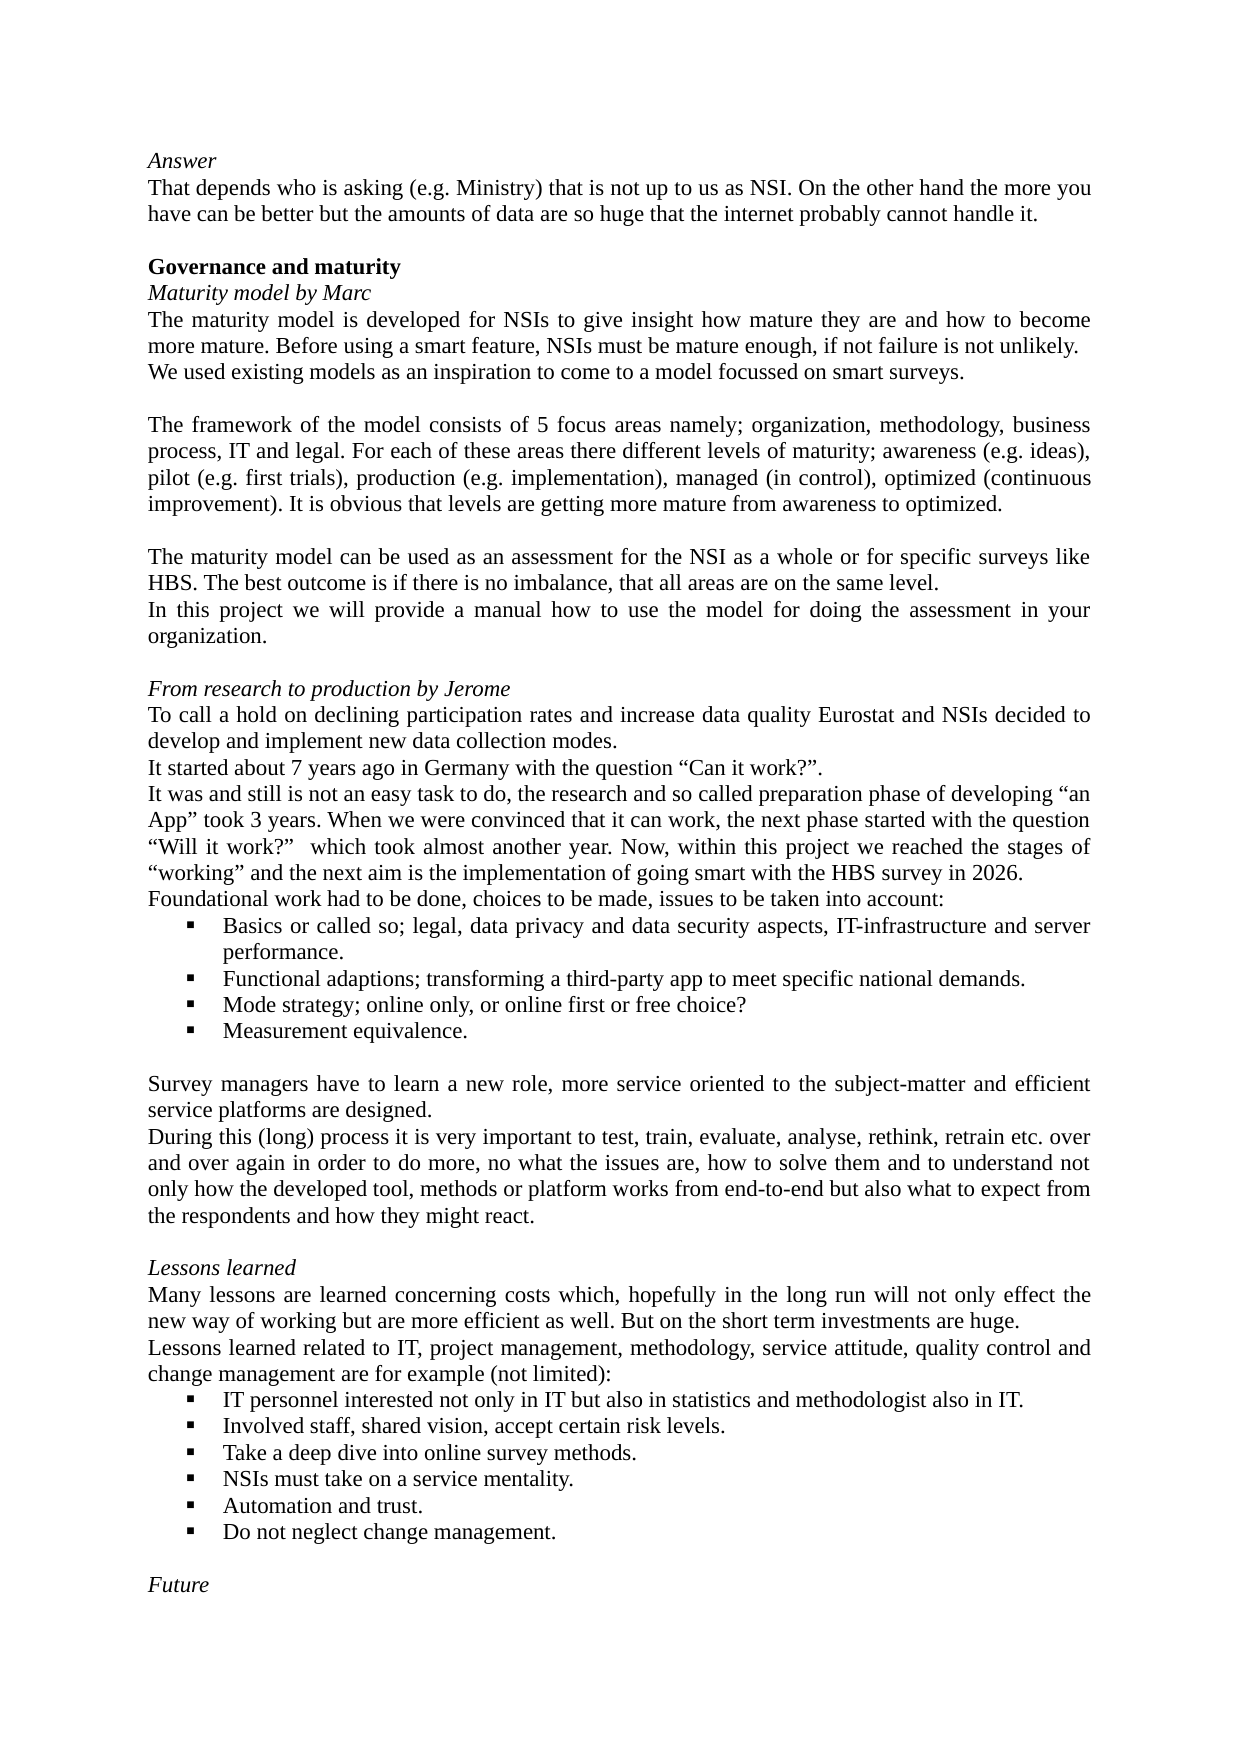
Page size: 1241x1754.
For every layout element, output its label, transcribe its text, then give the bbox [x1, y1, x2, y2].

text During this (long) process it is very important to test, train, evaluate, analyse, rethink, retrain etc. over and over again in order to do more, no what the issues are, how to solve them and to understand not only how the developed tool, methods or platform works from end-to-end but also what to expect from the respondents and how they might react. [148, 1123, 1093, 1228]
text Lessons learned related to IT, project management, methodology, service attitude, quality control and change management are for example (not limited): [148, 1333, 1093, 1386]
list NSIs must take on a service mentality. [185, 1465, 1093, 1492]
text Answer [148, 148, 1093, 174]
text In this project we will provide a manual how to use the model for doing the assessment in your organization. [148, 596, 1093, 648]
text Maturity model by Marc [148, 279, 1093, 306]
list IT personnel interested not only in IT but also in statistics and methodologist also in IT. [185, 1386, 1093, 1413]
text The framework of the model consists of 5 focus areas namely; organization, methodology, business process, IT and legal. For each of these areas there different levels of maturity; awareness (e.g. ideas), pilot (e.g. first trials), production (e.g. implementation), managed (in control), optimized (continuous improvement). It is obvious that levels are getting more mature from awareness to optimized. [148, 411, 1093, 517]
list Automation and trust. [185, 1492, 1093, 1518]
list Measurement equivalence. [185, 1017, 1093, 1044]
text It was and still is not an easy task to do, the research and so called preparation phase of developing “an App” took 3 years. When we were convinced that it can work, the next phase started with the question “Will it work?” which took almost another year. Now, within this project we reached the stages of “working” and the next aim is the implementation of going smart with the HBS survey in 2026. [148, 780, 1093, 886]
text Future [148, 1571, 1093, 1597]
text Many lessons are learned concerning costs which, hopefully in the long run will not only effect the new way of working but are more efficient as well. But on the short term investments are huge. [148, 1281, 1093, 1333]
text From research to production by Jerome [148, 675, 1093, 701]
text Foundational work had to be done, choices to be made, issues to be taken into account: [148, 886, 1093, 912]
list Functional adaptions; transforming a third-party app to meet specific national demands. [185, 964, 1093, 991]
text We used existing models as an inspiration to come to a model focussed on smart surveys. [148, 358, 1093, 385]
list Involved staff, shared vision, accept certain risk levels. [185, 1413, 1093, 1439]
text Survey managers have to learn a new role, more service oriented to the subject-matter and efficient service platforms are designed. [148, 1070, 1093, 1123]
text The maturity model can be used as an assessment for the NSI as a whole or for specific surveys like HBS. The best outcome is if there is no imbalance, that all areas are on the same level. [148, 543, 1093, 596]
list Mode strategy; online only, or online first or free choice? [185, 991, 1093, 1017]
list Do not neglect change management. [185, 1518, 1093, 1544]
text To call a hold on declining participation rates and increase data quality Eurostat and NSIs decided to develop and implement new data collection modes. [148, 701, 1093, 754]
text The maturity model is developed for NSIs to give insight how mature they are and how to become more mature. Before using a smart feature, NSIs must be mature enough, if not failure is not unlikely. [148, 306, 1093, 358]
list Take a deep dive into online survey methods. [185, 1439, 1093, 1465]
text It started about 7 years ago in Germany with the question “Can it work?”. [148, 754, 1093, 780]
text Lessons learned [148, 1254, 1093, 1281]
text That depends who is asking (e.g. Ministry) that is not up to us as NSI. On the other hand the more you have can be better but the amounts of data are so huge that the internet probably cannot handle it. [148, 174, 1093, 227]
list Basics or called so; legal, data privacy and data security aspects, IT-infrastructure and server performance. [185, 912, 1093, 964]
text Governance and maturity [148, 253, 1093, 279]
